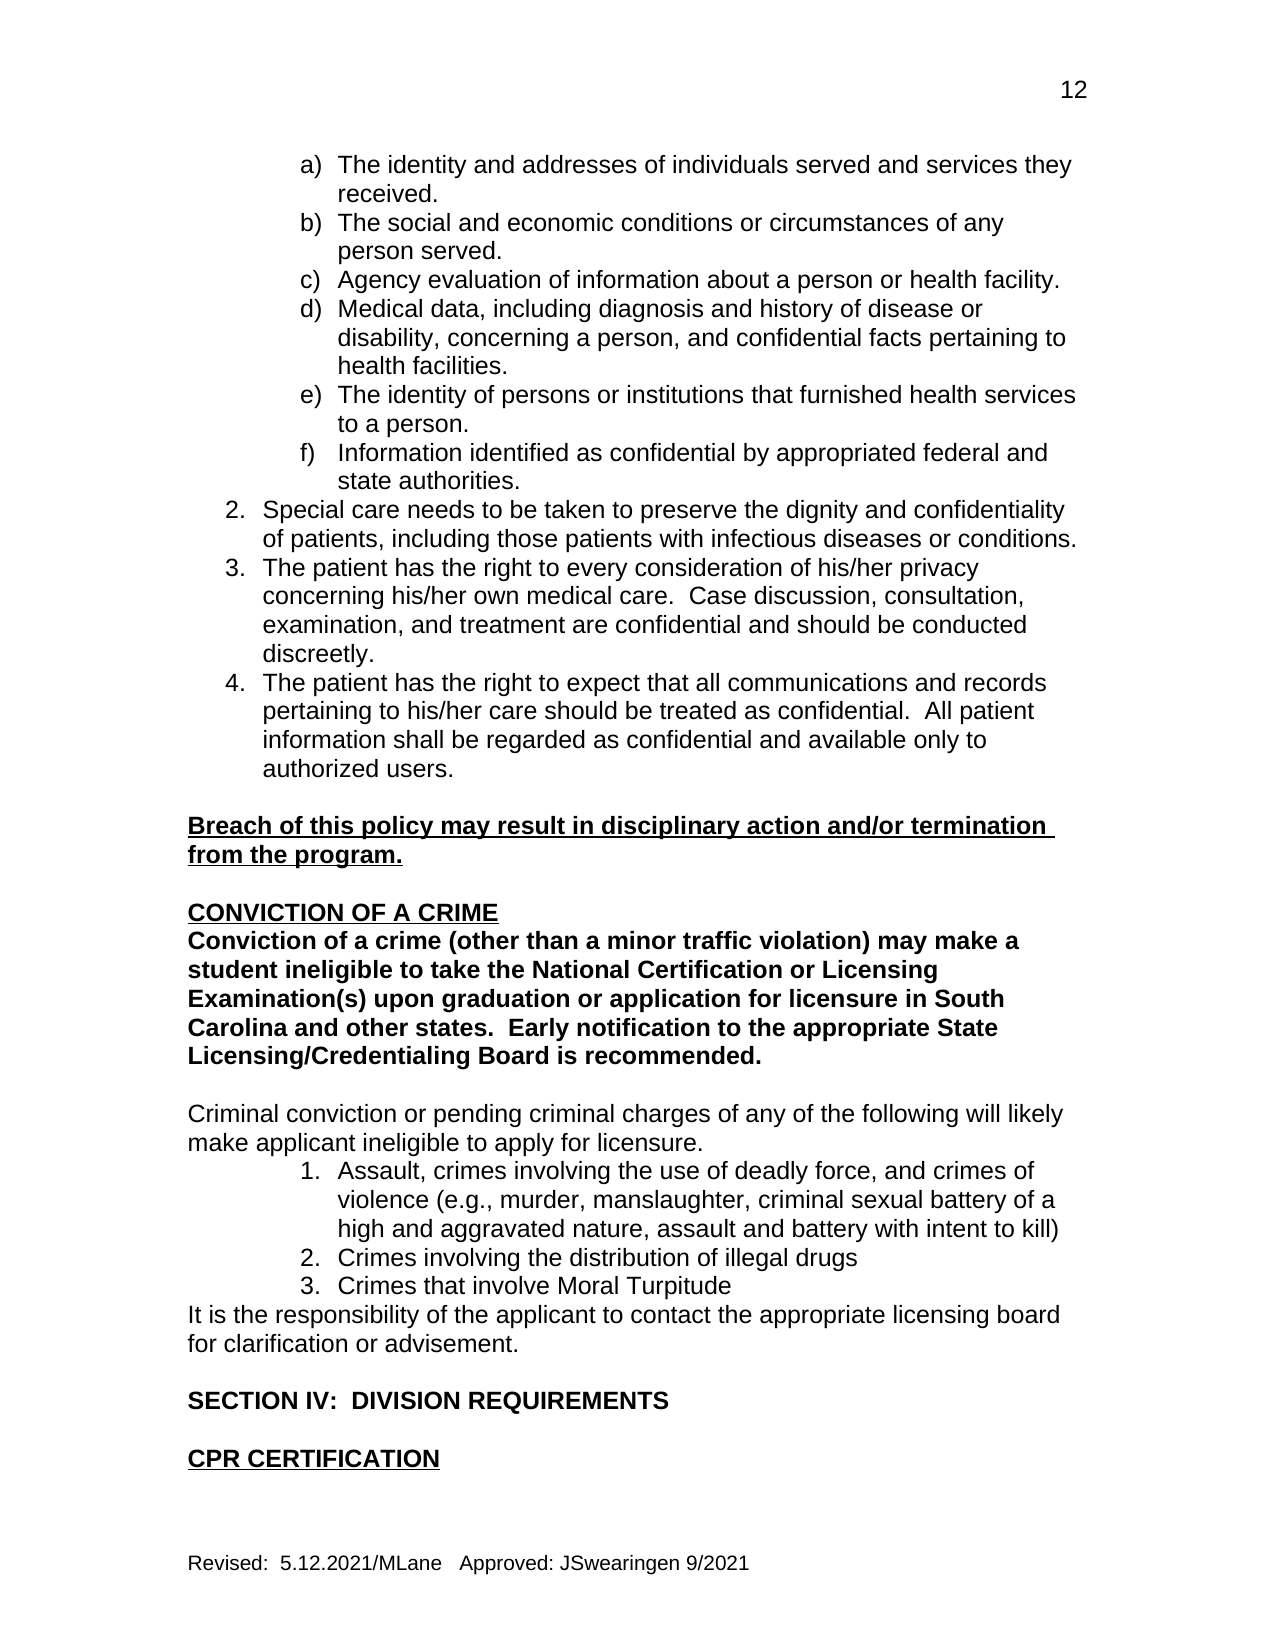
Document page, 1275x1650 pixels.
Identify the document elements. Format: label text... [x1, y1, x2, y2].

list The patient has the right to every consideration of his/her privacy concerning his/her own medical care. Case discussion, consultation, examination, and treatment are confidential and should be conducted discreetly. [225, 552, 1087, 667]
list Medical data, including diagnosis and history of disease or disability, concerning a person, and confidential facts pertaining to health facilities. [300, 294, 1087, 380]
list The patient has the right to expect that all communications and records pertaining to his/her care should be treated as confidential. All patient information shall be regarded as confidential and available only to authorized users. [225, 667, 1087, 782]
text It is the responsibility of the applicant to contact the appropriate licensing board for clarification or advisement. [187, 1300, 1087, 1357]
text Criminal conviction or pending criminal charges of any of the following will likely make applicant ineligible to apply for licensure. [187, 1099, 1087, 1156]
list The identity and addresses of individuals served and services they received. [300, 150, 1087, 207]
list Agency evaluation of information about a person or health facility. [300, 265, 1087, 294]
list The identity of persons or institutions that furnished health services to a person. [300, 380, 1087, 437]
list Information identified as confidential by appropriated federal and state authorities. [300, 437, 1087, 495]
text Breach of this policy may result in disciplinary action and/or termination from the program. [187, 811, 1087, 869]
text CONVICTION OF A CRIME [187, 897, 1087, 926]
list The social and economic conditions or circumstances of any person served. [300, 207, 1087, 265]
list Crimes involving the distribution of illegal drugs [300, 1242, 1087, 1271]
list Assault, crimes involving the use of deadly force, and crimes of violence (e.g., murder, manslaughter, criminal sexual battery of a high and aggravated nature, assault and battery with intent to kill) [300, 1156, 1087, 1242]
text SECTION IV: DIVISION REQUIREMENTS [187, 1386, 1087, 1415]
text CPR CERTIFICATION [187, 1444, 1087, 1472]
list Special care needs to be taken to preserve the dignity and confidentiality of patients, including those patients with infectious diseases or conditions. [225, 495, 1087, 552]
list Crimes that involve Moral Turpitude [300, 1271, 1087, 1300]
text Conviction of a crime (other than a minor traffic violation) may make a student ineligible to take the National Certification or Licensing Examination(s) upon graduation or application for licensure in South Carolina and other states. Early notification to the appropriate State Licensing/Credentialing Board is recommended. [187, 926, 1087, 1070]
